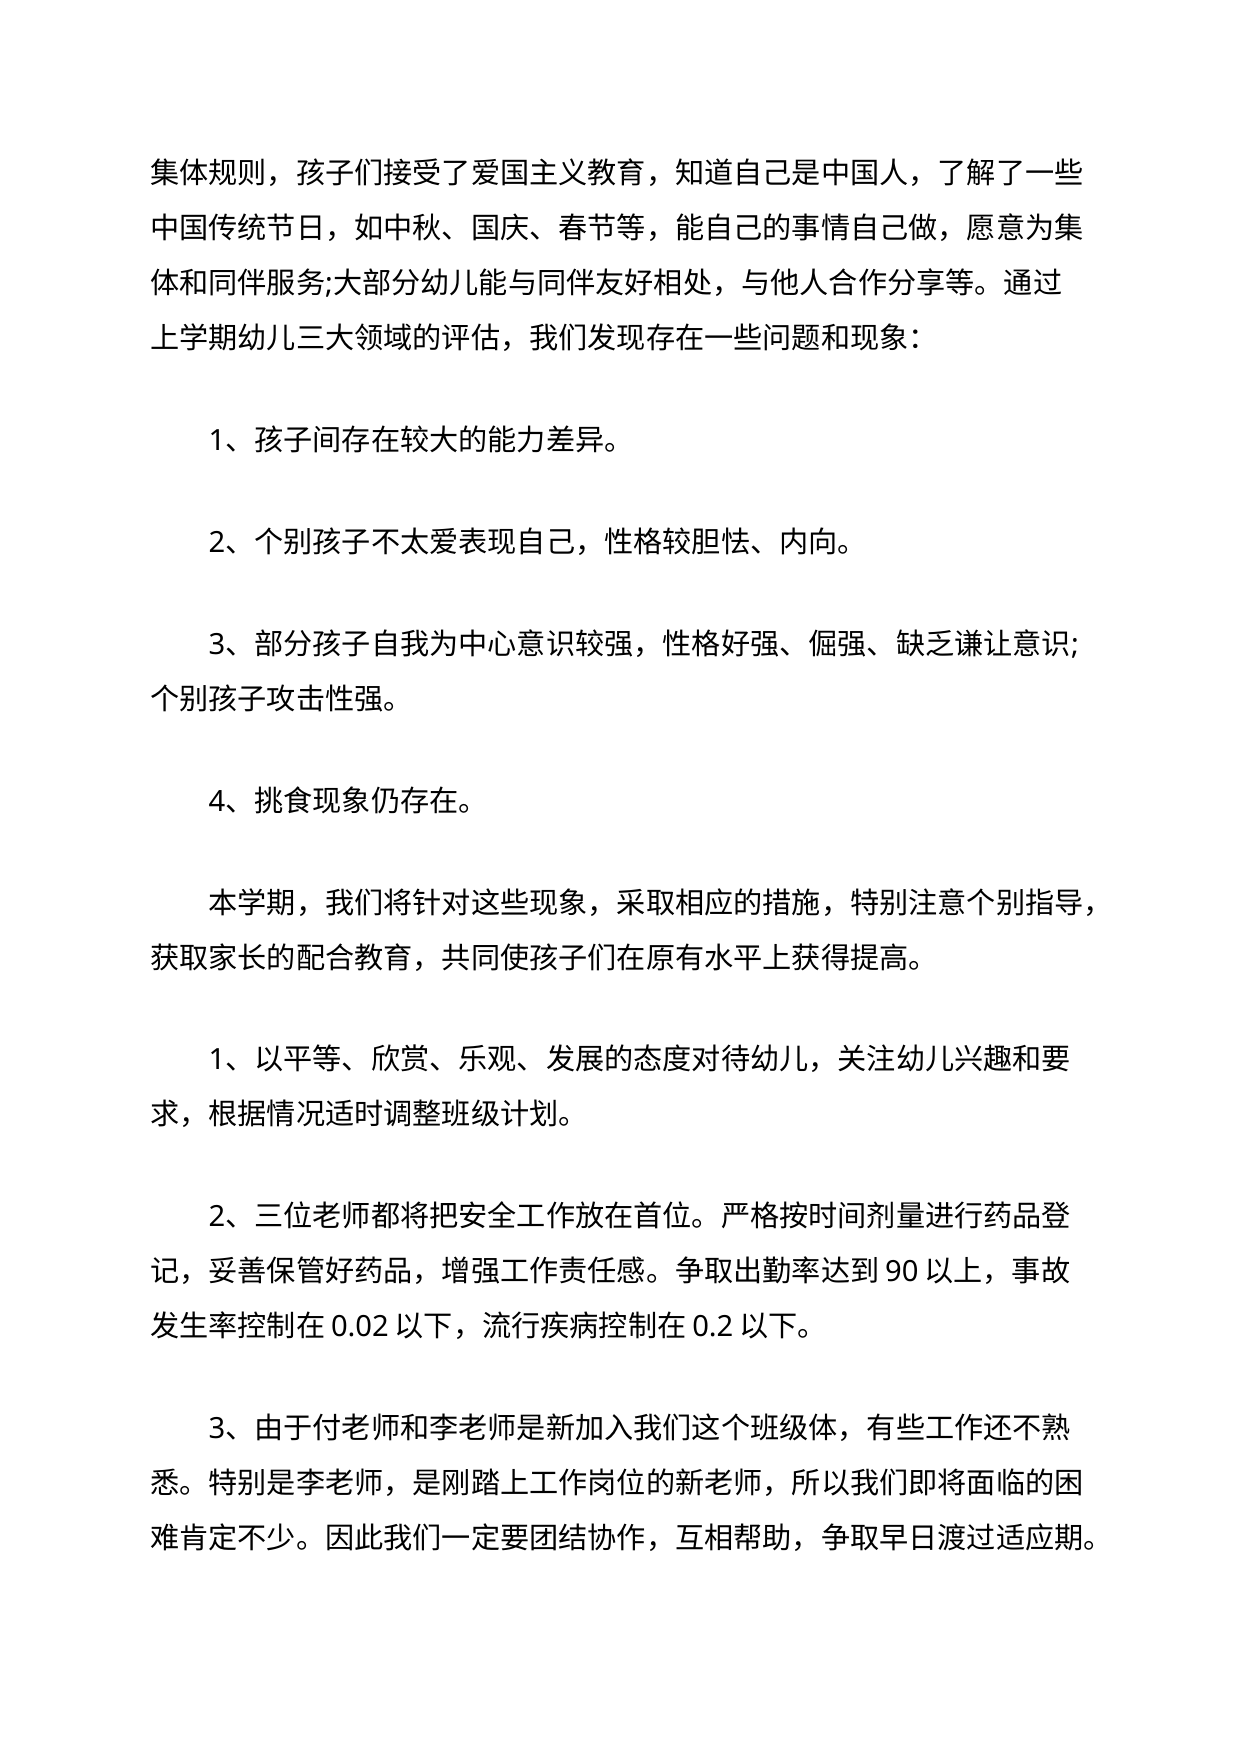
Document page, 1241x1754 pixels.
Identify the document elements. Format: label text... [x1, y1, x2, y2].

text 4、挑食现象仍存在。 [150, 777, 1090, 820]
text 2、个别孩子不太爱表现自己，性格较胆怯、内向。 [150, 518, 1090, 561]
text 2、三位老师都将把安全工作放在首位。严格按时间剂量进行药品登记，妥善保管好药品，增强工作责任感。争取出勤率达到90以上，事故发生率控制在0.02以下，流行疾病控制在0.2以下。 [150, 1193, 1090, 1345]
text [150, 150, 1090, 357]
text 1、孩子间存在较大的能力差异。 [150, 417, 1090, 459]
text 本学期，我们将针对这些现象，采取相应的措施，特别注意个别指导，获取家长的配合教育，共同使孩子们在原有水平上获得提高。 [150, 879, 1090, 976]
text 1、以平等、欣赏、乐观、发展的态度对待幼儿，关注幼儿兴趣和要求，根据情况适时调整班级计划。 [150, 1036, 1090, 1133]
text 3、部分孩子自我为中心意识较强，性格好强、倔强、缺乏谦让意识;个别孩子攻击性强。 [150, 621, 1090, 718]
text 3、由于付老师和李老师是新加入我们这个班级体，有些工作还不熟悉。特别是李老师，是刚踏上工作岗位的新老师，所以我们即将面临的困难肯定不少。因此我们一定要团结协作，互相帮助，争取早日渡过适应期。 [150, 1405, 1090, 1557]
